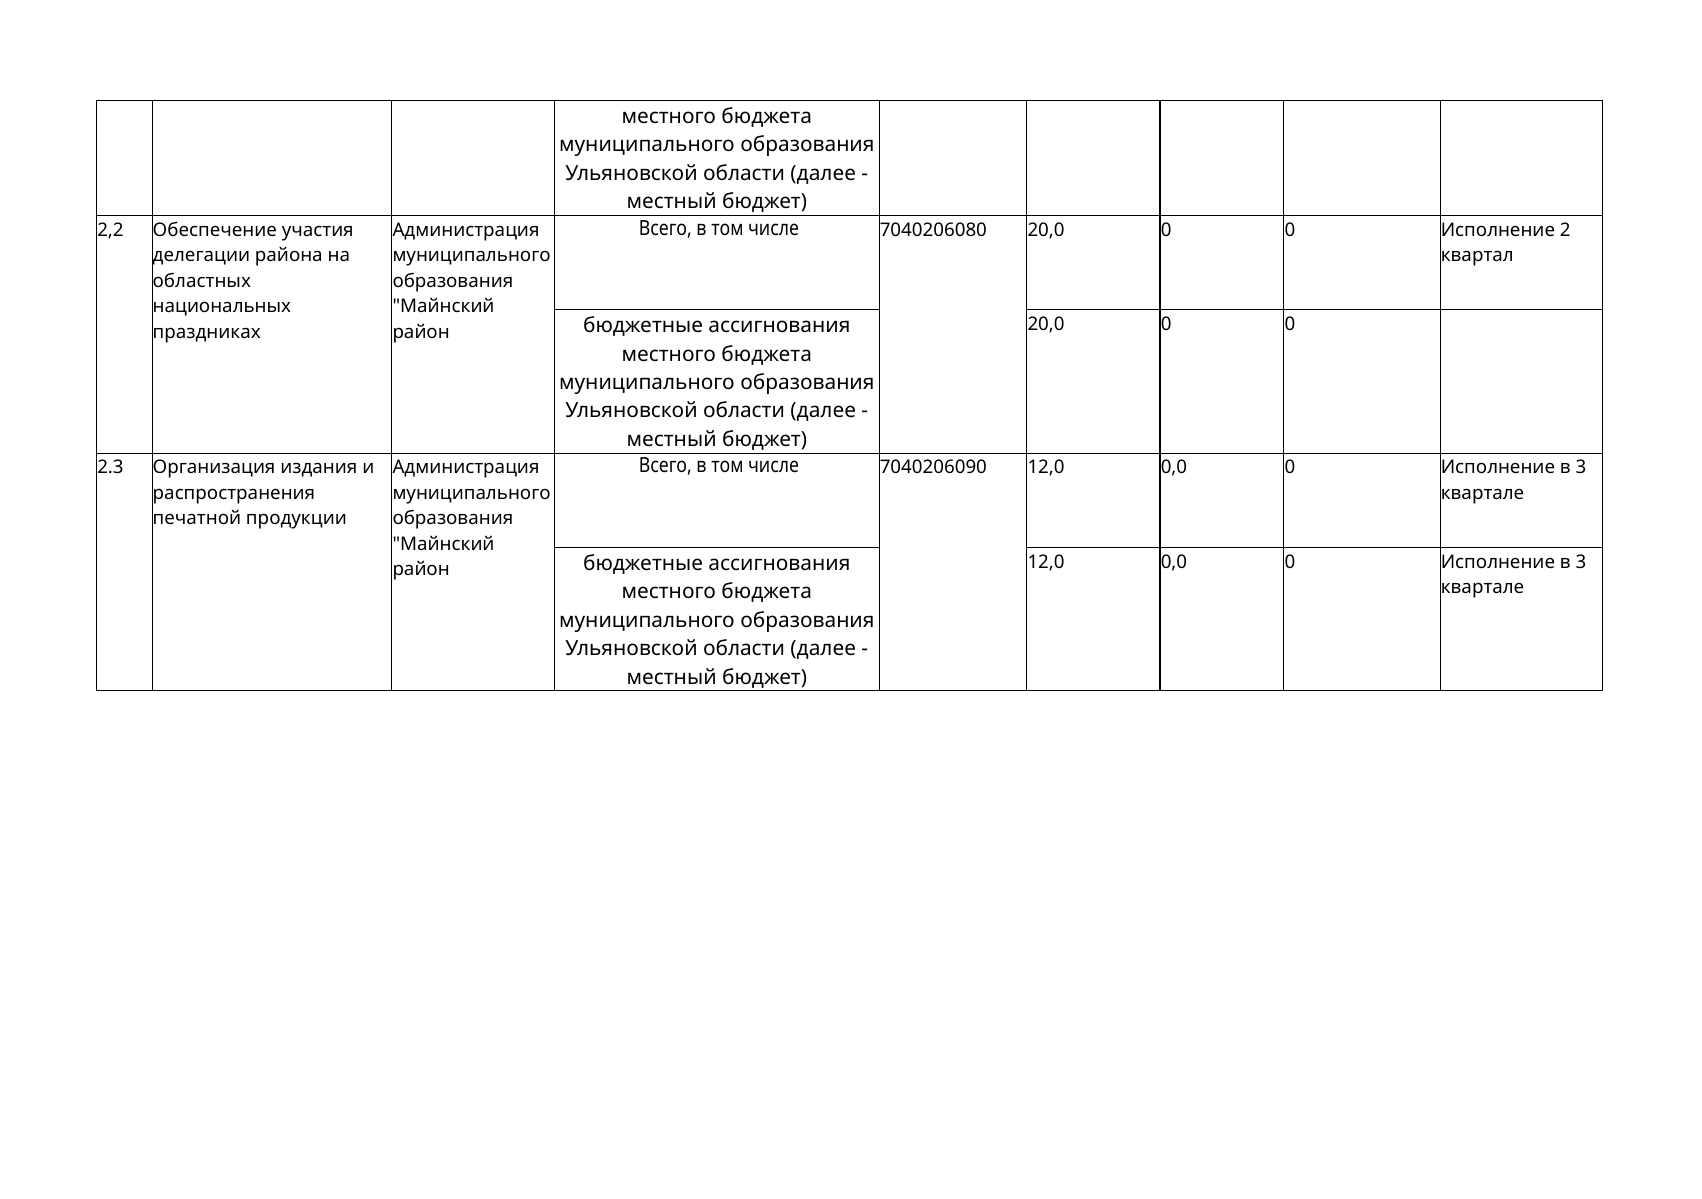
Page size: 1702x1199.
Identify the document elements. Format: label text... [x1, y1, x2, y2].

table_cell [1027, 101, 1159, 215]
table_cell 0 [1284, 216, 1440, 309]
table_cell 7040206090 [880, 454, 1026, 690]
table_cell 0,0 [1161, 454, 1283, 547]
table_cell 2.3 [97, 454, 152, 690]
table_cell 0 [1284, 310, 1440, 452]
table_cell 0 [1161, 310, 1283, 452]
table_cell Исполнение 2 квартал [1441, 216, 1602, 309]
table_cell Всего, в том числе [555, 454, 879, 547]
table_cell [1441, 101, 1602, 215]
table_cell 0 [1161, 216, 1283, 309]
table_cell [555, 101, 879, 215]
table_cell бюджетные ассигнования местного бюджета муниципального образования Ульяновской области (далее - местный бюджет) [555, 310, 879, 452]
table_cell [1441, 310, 1602, 452]
table_cell 20,0 [1027, 310, 1159, 452]
table_cell 12,0 [1027, 548, 1159, 690]
table_cell [880, 101, 1026, 215]
table_cell 7040206080 [880, 216, 1026, 452]
table_cell 0,0 [1161, 548, 1283, 690]
table_cell 12,0 [1027, 454, 1159, 547]
table_cell Исполнение в 3 квартале [1441, 454, 1602, 547]
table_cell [392, 216, 554, 452]
table_cell 20,0 [1027, 216, 1159, 309]
table_cell Исполнение в 3 квартале [1441, 548, 1602, 690]
table_cell 2,2 [97, 216, 152, 452]
table_cell бюджетные ассигнования местного бюджета муниципального образования Ульяновской области (далее - местный бюджет) [555, 548, 879, 690]
table_cell Администрация муниципального образования "Майнский район [392, 454, 554, 690]
table_cell Организация издания и распространения печатной продукции [153, 454, 391, 690]
table_cell [1161, 101, 1283, 215]
table_cell Всего, в том числе [555, 216, 879, 309]
table_cell 0 [1284, 548, 1440, 690]
table_cell [1284, 101, 1440, 215]
table_cell 0 [1284, 454, 1440, 547]
table_cell Обеспечение участия делегации района на областных национальных праздниках [153, 216, 391, 452]
